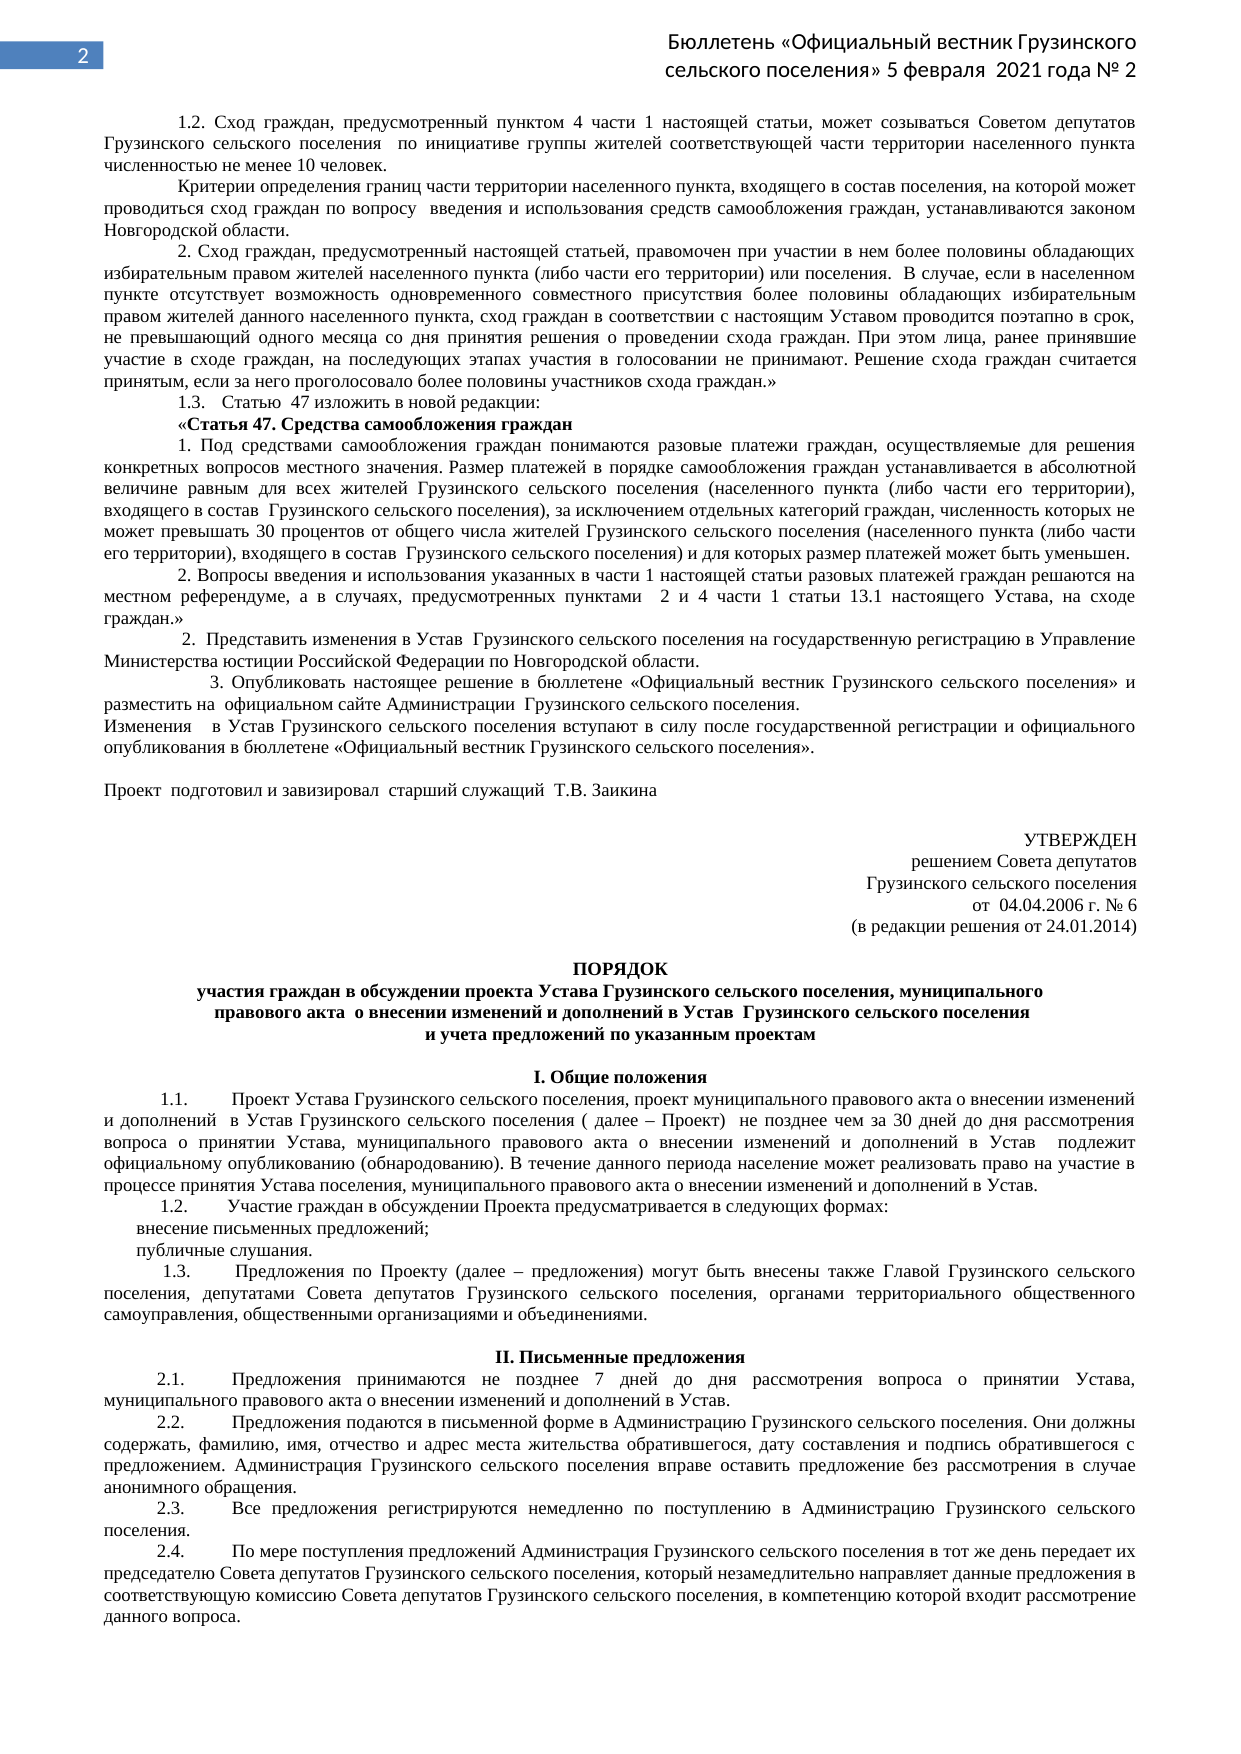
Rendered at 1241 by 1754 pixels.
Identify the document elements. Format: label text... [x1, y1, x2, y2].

text 2. Сход граждан, предусмотренный настоящей статьей, правомочен при участии в нем более половины обладающих избирательным правом жителей населенного пункта (либо части его территории) или поселения. В случае, если в населенном пункте отсутствует возможность одновременного совместного присутствия более половины обладающих избирательным правом жителей данного населенного пункта, сход граждан в соответствии с настоящим Уставом проводится поэтапно в срок, не превышающий одного месяца со дня принятия решения о проведении схода граждан. При этом лица, ранее принявшие участие в сходе граждан, на последующих этапах участия в голосовании не принимают. Решение схода граждан считается принятым, если за него проголосовало более половины участников схода граждан.» [103, 240, 1137, 391]
text от 04.04.2006 г. № 6 [103, 893, 1137, 915]
list По мере поступления предложений Администрация Грузинского сельского поселения в тот же день передает их председателю Совета депутатов Грузинского сельского поселения, который незамедлительно направляет данные предложения в соответствующую комиссию Совета депутатов Грузинского сельского поселения, в компетенцию которой входит рассмотрение данного вопроса. [103, 1540, 1137, 1627]
text (в редакции решения от 24.01.2014) [103, 915, 1137, 937]
text I. Общие положения [103, 1066, 1137, 1087]
text 2. Вопросы введения и использования указанных в части 1 настоящей статьи разовых платежей граждан решаются на местном референдуме, а в случаях, предусмотренных пунктами 2 и 4 части 1 статьи 13.1 настоящего Устава, на сходе граждан.» [103, 563, 1137, 628]
text 1.2. Сход граждан, предусмотренный пунктом 4 части 1 настоящей статьи, может созываться Советом депутатов Грузинского сельского поселения по инициативе группы жителей соответствующей части территории населенного пункта численностью не менее 10 человек. [103, 111, 1137, 175]
text правового акта о внесении изменений и дополнений в Устав Грузинского сельского поселения [103, 1001, 1137, 1023]
text и учета предложений по указанным проектам [103, 1023, 1137, 1044]
list Предложения подаются в письменной форме в Администрацию Грузинского сельского поселения. Они должны содержать, фамилию, имя, отчество и адрес места жительства обратившегося, дату составления и подпись обратившегося с предложением. Администрация Грузинского сельского поселения вправе оставить предложение без рассмотрения в случае анонимного обращения. [103, 1411, 1137, 1497]
text Критерии определения границ части территории населенного пункта, входящего в состав поселения, на которой может проводиться сход граждан по вопросу введения и использования средств самообложения граждан, устанавливаются законом Новгородской области. [103, 175, 1137, 240]
text публичные слушания. [103, 1238, 1137, 1260]
text ПОРЯДОК [103, 958, 1137, 980]
text Проект подготовил и завизировал старший служащий Т.В. Заикина [103, 779, 1137, 801]
text УТВЕРЖДЕН [103, 801, 1137, 850]
text 2. Представить изменения в Устав Грузинского сельского поселения на государственную регистрацию в Управление Министерства юстиции Российской Федерации по Новгородской области. [103, 628, 1137, 671]
text внесение письменных предложений; [103, 1217, 1137, 1238]
list Участие граждан в обсуждении Проекта предусматривается в следующих формах: [103, 1195, 1137, 1217]
text решением Совета депутатов Грузинского сельского поселения [103, 850, 1137, 893]
list Проект Устава Грузинского сельского поселения, проект муниципального правового акта о внесении изменений и дополнений в Устав Грузинского сельского поселения ( далее – Проект) не позднее чем за 30 дней до дня рассмотрения вопроса о принятии Устава, муниципального правового акта о внесении изменений и дополнений в Устав подлежит официальному опубликованию (обнародованию). В течение данного периода население может реализовать право на участие в процессе принятия Устава поселения, муниципального правового акта о внесении изменений и дополнений в Устав. [103, 1087, 1137, 1195]
text Изменения в Устав Грузинского сельского поселения вступают в силу после государственной регистрации и официального опубликования в бюллетене «Официальный вестник Грузинского сельского поселения». [103, 714, 1137, 758]
list Предложения принимаются не позднее 7 дней до дня рассмотрения вопроса о принятии Устава, муниципального правового акта о внесении изменений и дополнений в Устав. [103, 1368, 1137, 1411]
text участия граждан в обсуждении проекта Устава Грузинского сельского поселения, муниципального [103, 980, 1137, 1001]
list Статью 47 изложить в новой редакции: [177, 391, 1137, 413]
text 1. Под средствами самообложения граждан понимаются разовые платежи граждан, осуществляемые для решения конкретных вопросов местного значения. Размер платежей в порядке самообложения граждан устанавливается в абсолютной величине равным для всех жителей Грузинского сельского поселения (населенного пункта (либо части его территории), входящего в состав Грузинского сельского поселения), за исключением отдельных категорий граждан, численность которых не может превышать 30 процентов от общего числа жителей Грузинского сельского поселения (населенного пункта (либо части его территории), входящего в состав Грузинского сельского поселения) и для которых размер платежей может быть уменьшен. [103, 434, 1137, 563]
text «Статья 47. Средства самообложения граждан [177, 413, 1137, 434]
text II. Письменные предложения [103, 1346, 1137, 1368]
text 3. Опубликовать настоящее решение в бюллетене «Официальный вестник Грузинского сельского поселения» и разместить на официальном сайте Администрации Грузинского сельского поселения. [103, 671, 1137, 714]
list Все предложения регистрируются немедленно по поступлению в Администрацию Грузинского сельского поселения. [103, 1497, 1137, 1540]
list Предложения по Проекту (далее – предложения) могут быть внесены также Главой Грузинского сельского поселения, депутатами Совета депутатов Грузинского сельского поселения, органами территориального общественного самоуправления, общественными организациями и объединениями. [103, 1260, 1137, 1325]
